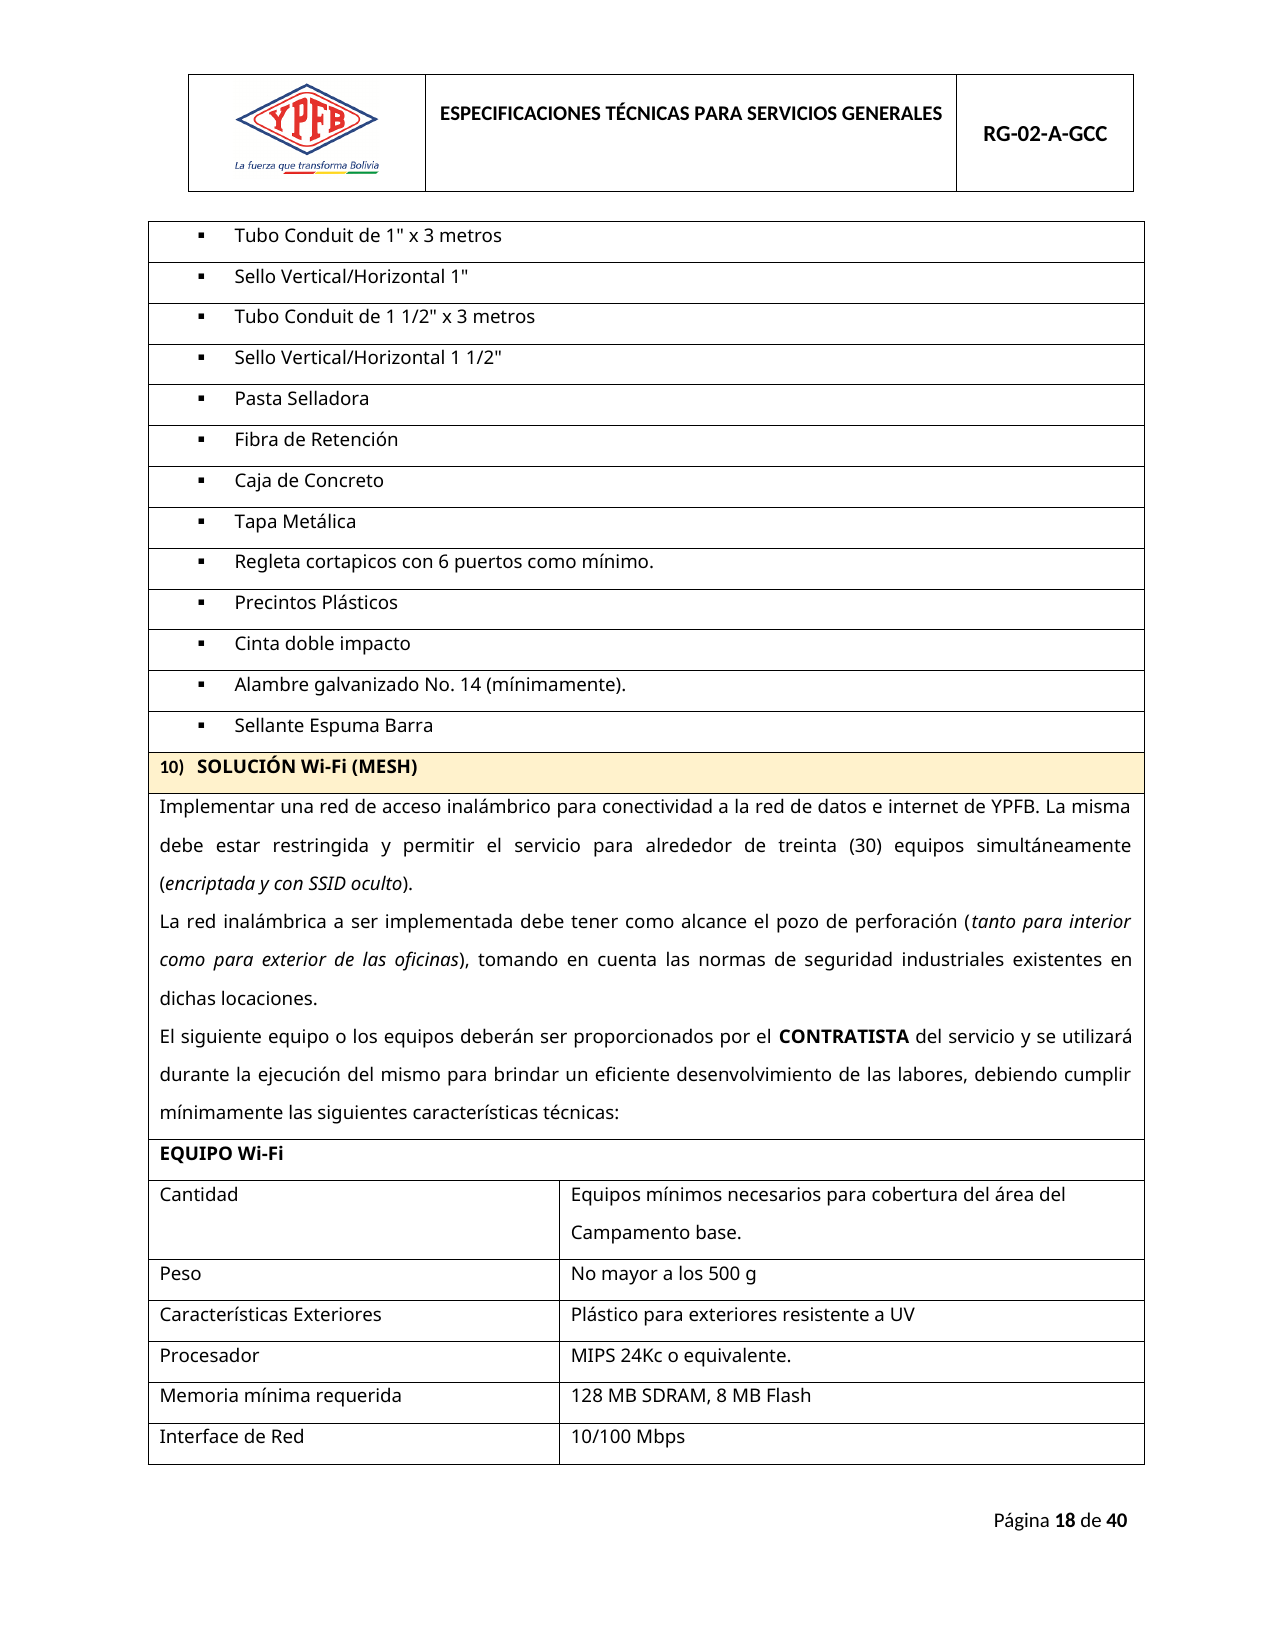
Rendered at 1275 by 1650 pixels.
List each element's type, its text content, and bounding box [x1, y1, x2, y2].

table_cell Sello Vertical/Horizontal 1 1/2" [149, 345, 1144, 384]
table_cell MIPS 24Kc o equivalente. [560, 1342, 1144, 1382]
table_cell Cinta doble impacto [149, 630, 1144, 670]
table_cell Características Exteriores [149, 1301, 559, 1341]
table_cell Memoria mínima requerida [149, 1383, 559, 1423]
table_cell Plástico para exteriores resistente a UV [560, 1301, 1144, 1341]
table_cell No mayor a los 500 g [560, 1260, 1144, 1300]
table_cell Tapa Metálica [149, 508, 1144, 548]
table_cell Procesador [149, 1342, 559, 1382]
table_cell Tubo Conduit de 1" x 3 metros [149, 222, 1144, 262]
table_cell Implementar una red de acceso inalámbrico para conectividad a la red de datos e internet de YPFB. La misma debe estar restringida y permitir el servicio para alrededor de treinta (30) equipos simultáneamente (encriptada y con SSID oculto). La red inalámbrica a ser implementada debe tener como alcance el pozo de perforación (tanto para interior como para exterior de las oficinas), tomando en cuenta las normas de seguridad industriales existentes en dichas locaciones. El siguiente equipo o los equipos deberán ser proporcionados por el CONTRATISTA del servicio y se utilizará durante la ejecución del mismo para brindar un eficiente desenvolvimiento de las labores, debiendo cumplir mínimamente las siguientes características técnicas: [149, 794, 1144, 1139]
table_cell SOLUCIÓN Wi-Fi (MESH) [149, 753, 1144, 793]
table_cell Equipos mínimos necesarios para cobertura del área del Campamento base. [560, 1181, 1144, 1259]
table_cell 128 MB SDRAM, 8 MB Flash [560, 1383, 1144, 1423]
table_cell Peso [149, 1260, 559, 1300]
table_cell Precintos Plásticos [149, 590, 1144, 629]
table_cell Fibra de Retención [149, 426, 1144, 466]
table_cell Regleta cortapicos con 6 puertos como mínimo. [149, 549, 1144, 588]
picture [232, 78, 380, 179]
table_cell Cantidad [149, 1181, 559, 1259]
table_cell Sellante Espuma Barra [149, 712, 1144, 752]
table_cell Alambre galvanizado No. 14 (mínimamente). [149, 671, 1144, 711]
table_cell Pasta Selladora [149, 385, 1144, 425]
table_cell EQUIPO Wi-Fi [149, 1140, 1144, 1180]
table_cell Tubo Conduit de 1 1/2" x 3 metros [149, 304, 1144, 343]
table_cell Caja de Concreto [149, 467, 1144, 507]
table_cell Sello Vertical/Horizontal 1" [149, 263, 1144, 303]
table_cell 10/100 Mbps [560, 1424, 1144, 1463]
table_cell Interface de Red [149, 1424, 559, 1463]
